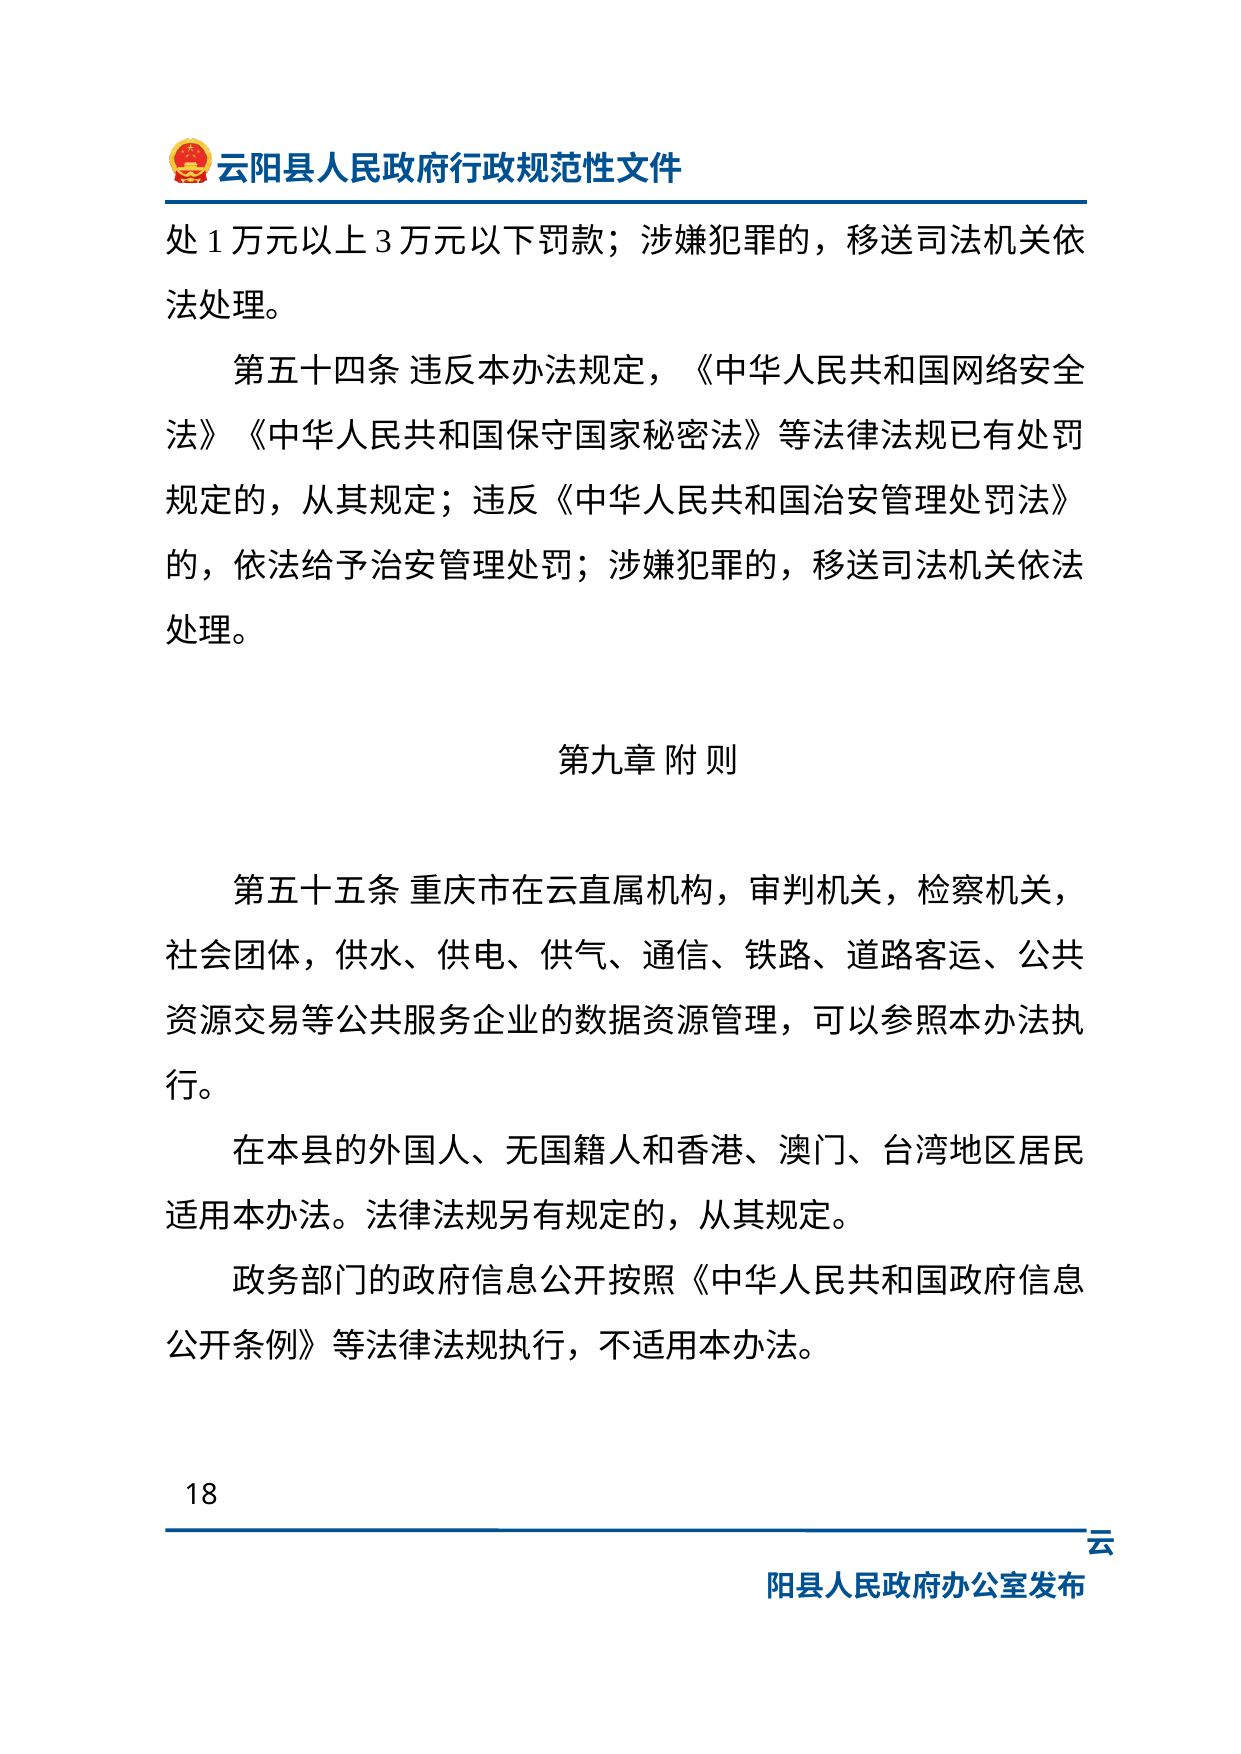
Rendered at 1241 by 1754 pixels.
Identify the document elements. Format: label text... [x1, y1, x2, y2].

text 政务部门的政府信息公开按照《中华人民共和国政府信息公开条例》等法律法规执行，不适用本办法。 [165, 1245, 1087, 1375]
text 第五十三条 公民、法人和其他组织违反本办法第四十九条规定的，由政务数据资源主管部门或者相关职能部门按照职责分工责令限期改正；逾期未改正的，给予警告；造成严重后果的，非经营性行为处500元以上1000元以下罚款，经营性行为处1万元以上3万元以下罚款；涉嫌犯罪的，移送司法机关依法处理。 [165, 205, 1087, 335]
text 第五十五条 重庆市在云直属机构，审判机关，检察机关，社会团体，供水、供电、供气、通信、铁路、道路客运、公共资源交易等公共服务企业的数据资源管理，可以参照本办法执行。 [165, 855, 1087, 1115]
picture [165, 136, 216, 187]
text 第九章 附 则 [165, 725, 1087, 790]
text 在本县的外国人、无国籍人和香港、澳门、台湾地区居民适用本办法。法律法规另有规定的，从其规定。 [165, 1115, 1087, 1245]
text 第五十四条 违反本办法规定，《中华人民共和国网络安全法》《中华人民共和国保守国家秘密法》等法律法规已有处罚规定的，从其规定；违反《中华人民共和国治安管理处罚法》的，依法给予治安管理处罚；涉嫌犯罪的，移送司法机关依法处理。 [165, 335, 1087, 660]
